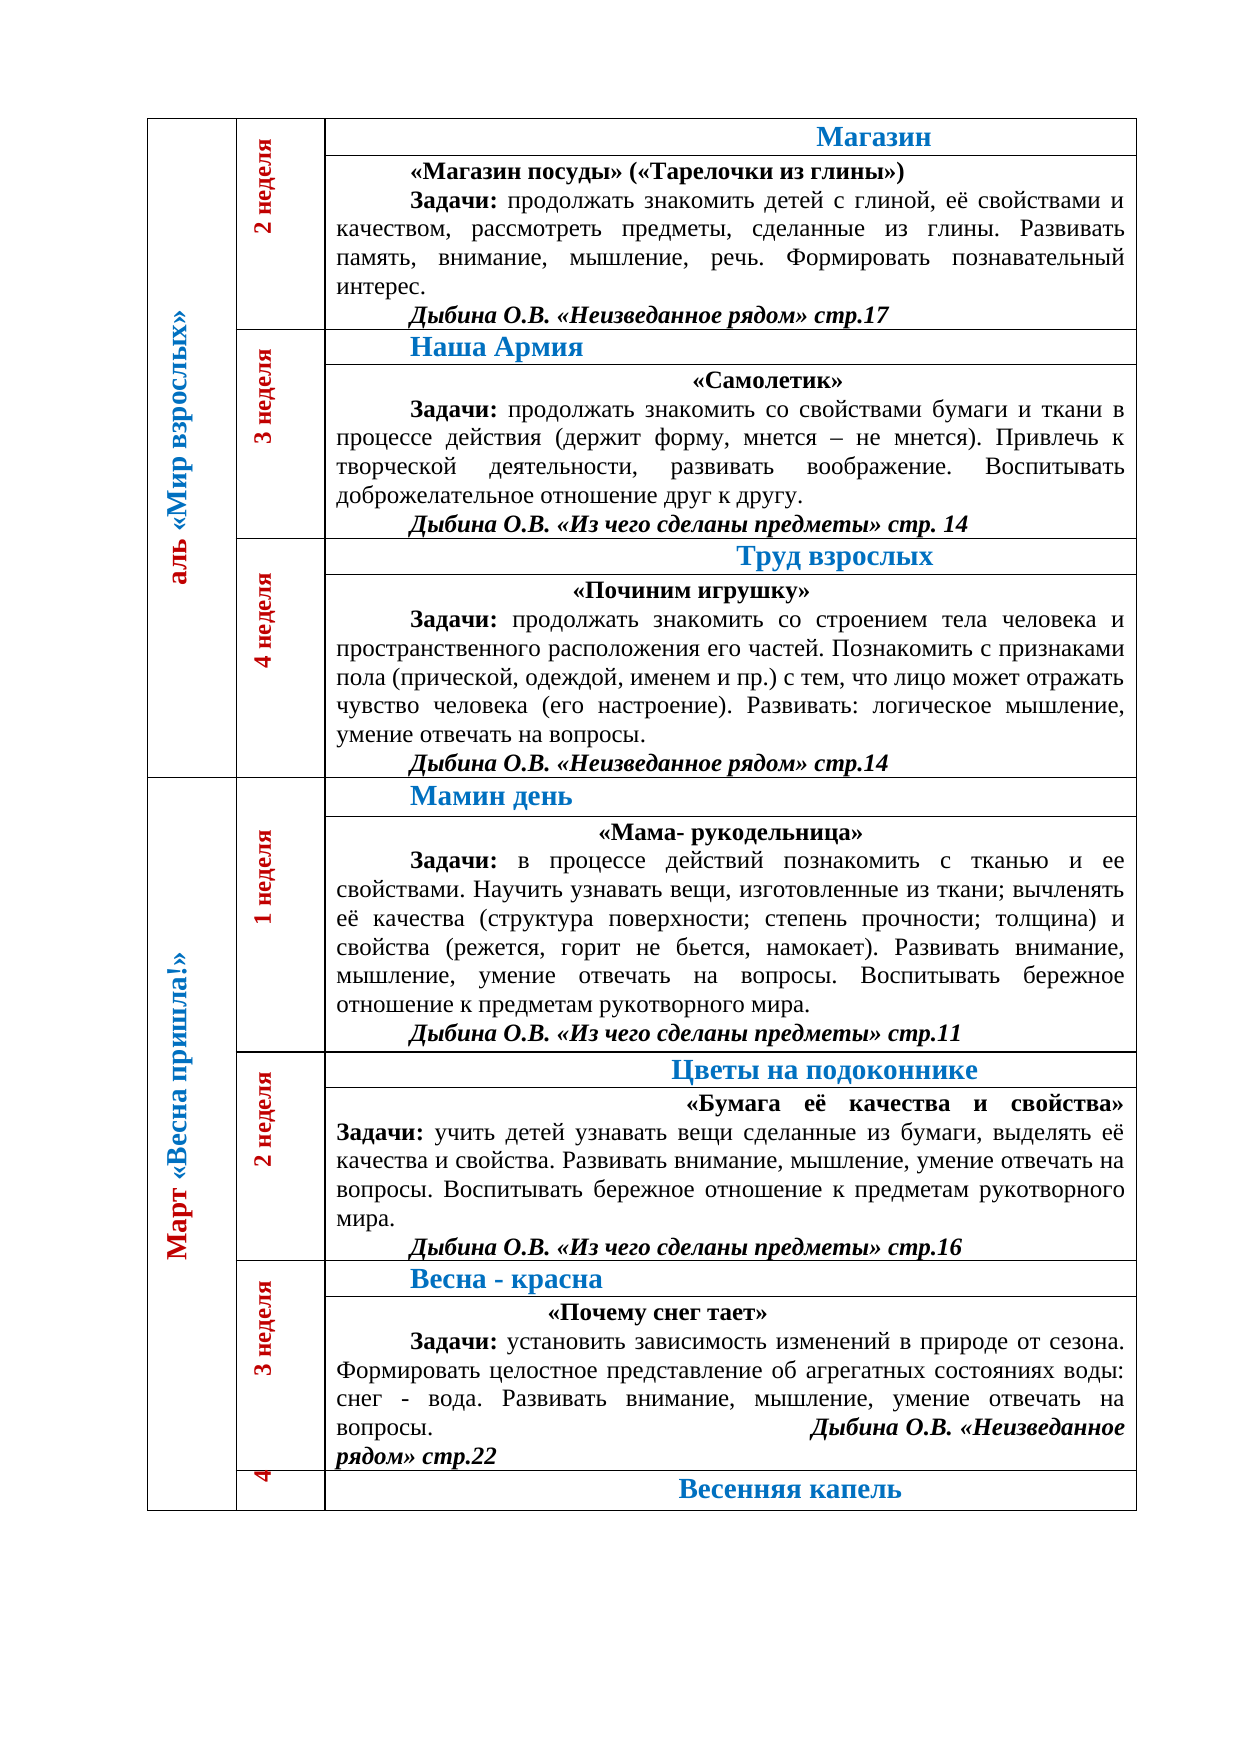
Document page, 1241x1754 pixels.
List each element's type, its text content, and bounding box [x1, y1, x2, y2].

table_cell 3 неделя [237, 1261, 324, 1470]
table_cell «Починим игрушку» Задачи: продолжать знакомить со строением тела человека и пространственного расположения его частей. Познакомить с признаками пола (прической, одеждой, именем и пр.) с тем, что лицо может отражать чувство человека (его настроение). Развивать: логическое мышление, умение отвечать на вопросы. Дыбина О.В. «Неизведанное рядом» стр.14 [326, 575, 1136, 777]
table_cell 4 неделя [237, 539, 324, 777]
table_cell Март «Весна пришла!» [148, 778, 236, 1509]
table_cell 1 неделя [237, 778, 324, 1051]
table_cell Весенняя капель [326, 1471, 1136, 1509]
table_cell «Бумага её качества и свойства» Задачи: учить детей узнавать вещи сделанные из бумаги, выделять её качества и свойства. Развивать внимание, мышление, умение отвечать на вопросы. Воспитывать бережное отношение к предметам рукотворного мира. Дыбина О.В. «Из чего сделаны предметы» стр.16 [326, 1088, 1136, 1260]
table_cell Цветы на подоконнике [326, 1053, 1136, 1087]
table_cell Наша Армия [326, 330, 1136, 364]
table_cell Труд взрослых [326, 539, 1136, 574]
table_cell 2 неделя [237, 119, 324, 328]
table_cell Магазин [326, 119, 1136, 155]
table_cell «Самолетик» Задачи: продолжать знакомить со свойствами бумаги и ткани в процессе действия (держит форму, мнется – не мнется). Привлечь к творческой деятельности, развивать воображение. Воспитывать доброжелательное отношение друг к другу. Дыбина О.В. «Из чего сделаны предметы» стр. 14 [326, 365, 1136, 537]
table_cell «Почему снег тает» Задачи: установить зависимость изменений в природе от сезона. Формировать целостное представление об агрегатных состояниях воды: снег - вода. Развивать внимание, мышление, умение отвечать на вопросы. Дыбина О.В. «Неизведанное рядом» стр.22 [326, 1297, 1136, 1470]
table_cell 2 неделя [237, 1053, 324, 1260]
table_cell Мамин день [326, 778, 1136, 816]
table_cell Весна - красна [326, 1261, 1136, 1296]
table_cell 3 неделя [237, 330, 324, 537]
table_cell 4 неделя [237, 1471, 324, 1509]
table_cell «Магазин посуды» («Тарелочки из глины») Задачи: продолжать знакомить детей с глиной, её свойствами и качеством, рассмотреть предметы, сделанные из глины. Развивать память, внимание, мышление, речь. Формировать познавательный интерес. Дыбина О.В. «Неизведанное рядом» стр.17 [326, 156, 1136, 328]
table_cell «Мама- рукодельница» Задачи: в процессе действий познакомить с тканью и ее свойствами. Научить узнавать вещи, изготовленные из ткани; вычленять её качества (структура поверхности; степень прочности; толщина) и свойства (режется, горит не бьется, намокает). Развивать внимание, мышление, умение отвечать на вопросы. Воспитывать бережное отношение к предметам рукотворного мира. Дыбина О.В. «Из чего сделаны предметы» стр.11 [326, 817, 1136, 1051]
